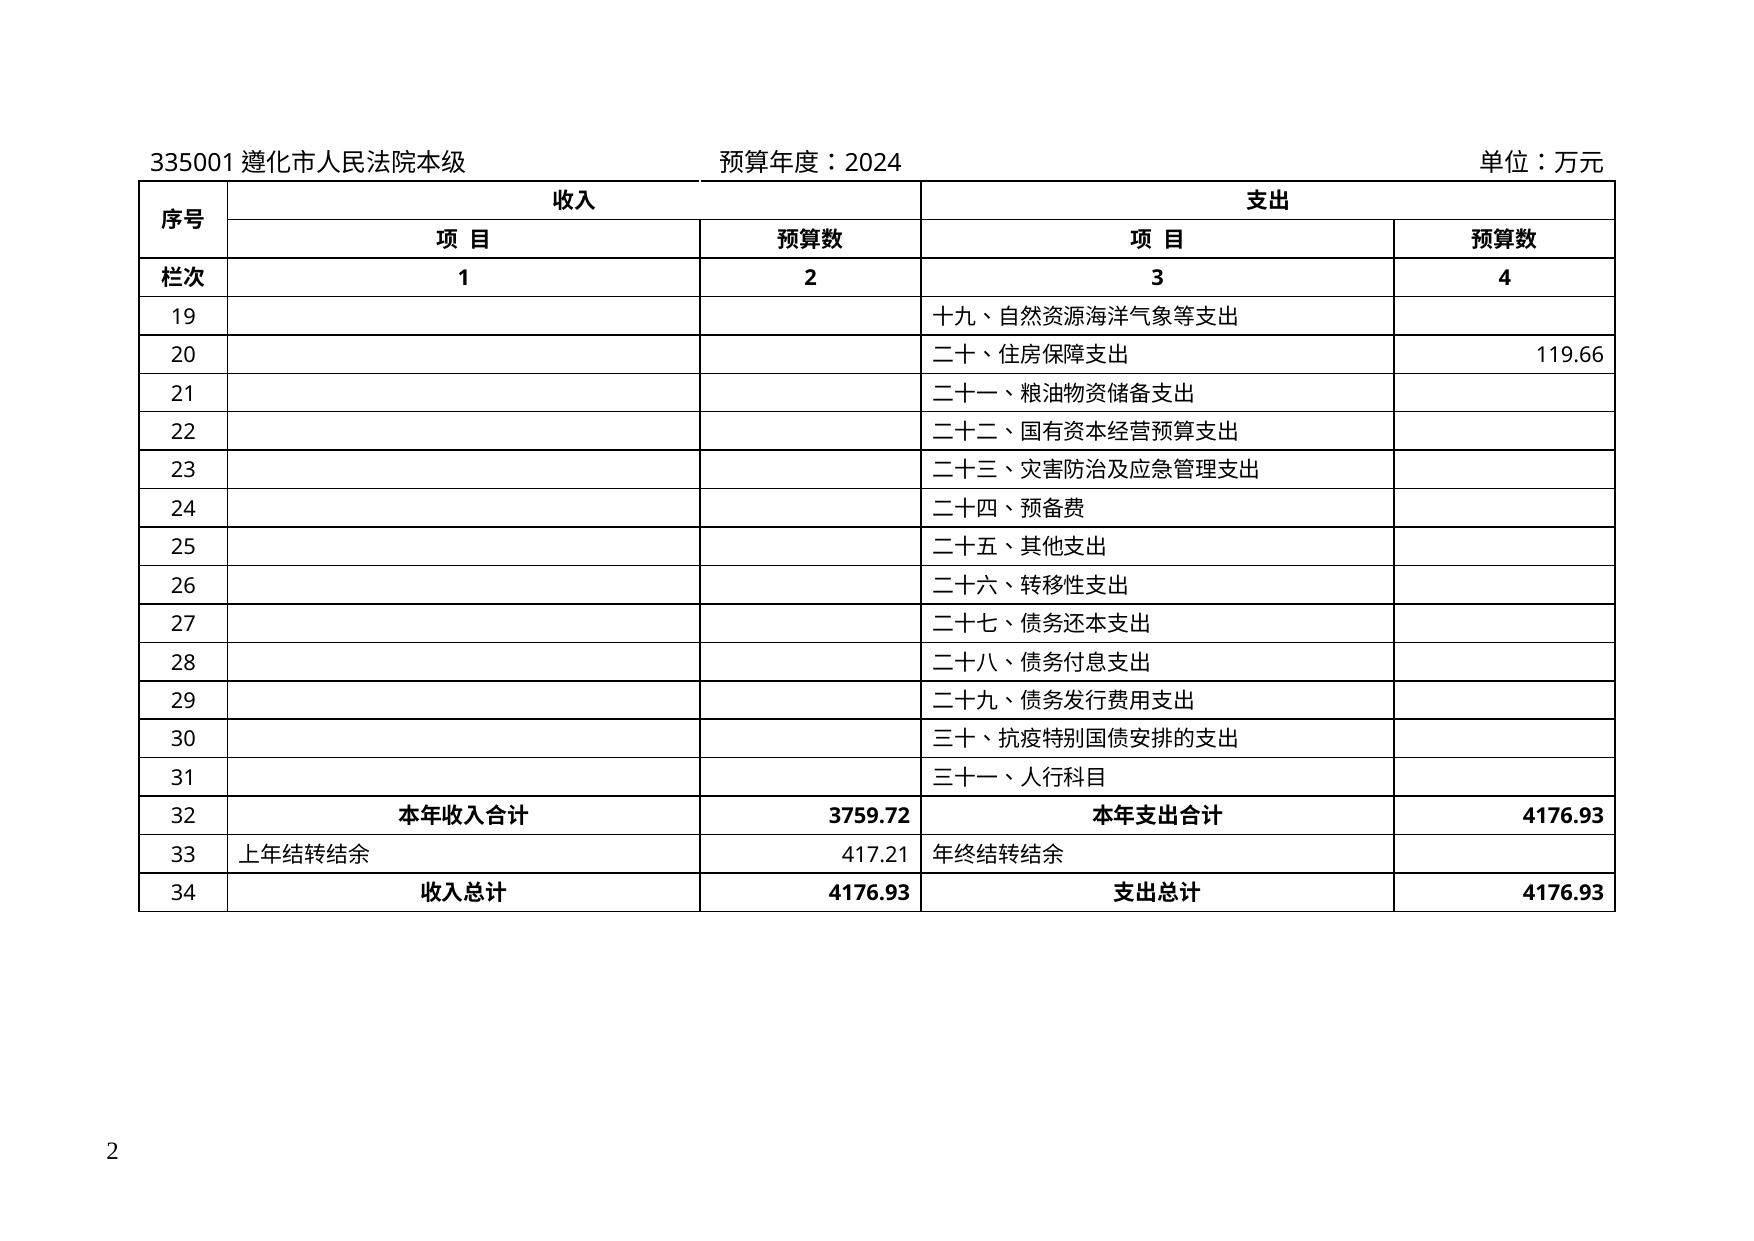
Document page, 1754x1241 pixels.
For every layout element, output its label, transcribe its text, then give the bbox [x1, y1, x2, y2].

table_cell 32 [140, 797, 227, 834]
table_cell 二十一、粮油物资储备支出 [922, 374, 1393, 411]
table_cell 22 [140, 412, 227, 449]
table_cell 年终结转结余 [922, 835, 1393, 872]
table_cell 1 [228, 259, 699, 296]
table_cell 119.66 [1395, 336, 1614, 372]
table_cell 24 [140, 489, 227, 526]
table_cell [228, 336, 699, 372]
table_cell 4176.93 [1395, 797, 1614, 834]
table_cell [701, 489, 920, 526]
table_cell 31 [140, 758, 227, 795]
table_cell [1395, 451, 1614, 488]
table_cell [1395, 682, 1614, 718]
table_cell 序号 [140, 182, 227, 257]
table_cell 19 [140, 297, 227, 334]
table_cell 二十四、预备费 [922, 489, 1393, 526]
table_cell 23 [140, 451, 227, 488]
table_cell [228, 758, 699, 795]
table_cell [228, 451, 699, 488]
table_cell 2 [701, 259, 920, 296]
table_cell 本年支出合计 [922, 797, 1393, 834]
table_cell [1395, 758, 1614, 795]
table_cell [1395, 605, 1614, 641]
table_cell [1395, 720, 1614, 757]
table_cell 三十一、人行科目 [922, 758, 1393, 795]
table_cell 上年结转结余 [228, 835, 699, 872]
table_cell [701, 758, 920, 795]
table_cell 4 [1395, 259, 1614, 296]
table_cell 26 [140, 566, 227, 603]
table_header 预算年度：2024 [701, 143, 920, 180]
table_cell 十九、自然资源海洋气象等支出 [922, 297, 1393, 334]
table_cell [701, 412, 920, 449]
table_cell [701, 297, 920, 334]
table_cell 3 [922, 259, 1393, 296]
table_cell [701, 336, 920, 372]
table_cell 20 [140, 336, 227, 372]
table_cell 收入 [228, 182, 920, 219]
table_cell 3759.72 [701, 797, 920, 834]
table_cell [701, 643, 920, 680]
table_cell [1395, 643, 1614, 680]
table_cell [228, 489, 699, 526]
table_cell 栏次 [140, 259, 227, 296]
table_cell 支出 [922, 182, 1614, 219]
table_cell 预算数 [1395, 220, 1614, 257]
table_cell [228, 605, 699, 641]
table_cell [1395, 297, 1614, 334]
table_cell [228, 374, 699, 411]
table_cell 二十七、债务还本支出 [922, 605, 1393, 641]
table_cell 34 [140, 874, 227, 911]
table_cell [1395, 566, 1614, 603]
table_cell [228, 566, 699, 603]
table_cell 二十、住房保障支出 [922, 336, 1393, 372]
table_cell 33 [140, 835, 227, 872]
table_cell [701, 682, 920, 718]
table_cell [228, 643, 699, 680]
table_cell 项 目 [228, 220, 699, 257]
table_cell 二十九、债务发行费用支出 [922, 682, 1393, 718]
table_cell 收入总计 [228, 874, 699, 911]
table_cell 21 [140, 374, 227, 411]
table_cell 29 [140, 682, 227, 718]
table_cell 4176.93 [701, 874, 920, 911]
table_cell [1395, 489, 1614, 526]
table_cell [701, 374, 920, 411]
table_cell [701, 451, 920, 488]
table_cell 项 目 [922, 220, 1393, 257]
table_cell 27 [140, 605, 227, 641]
table_cell 三十、抗疫特别国债安排的支出 [922, 720, 1393, 757]
table_cell 预算数 [701, 220, 920, 257]
table_cell 二十六、转移性支出 [922, 566, 1393, 603]
table_cell [1395, 835, 1614, 872]
table_cell 28 [140, 643, 227, 680]
table_cell 支出总计 [922, 874, 1393, 911]
table_cell [1395, 374, 1614, 411]
table_cell [701, 528, 920, 564]
table_header 单位：万元 [922, 143, 1614, 180]
table_header 335001遵化市人民法院本级 [140, 143, 699, 180]
table_cell [701, 720, 920, 757]
table_cell [228, 412, 699, 449]
table_cell [1395, 412, 1614, 449]
table_cell 二十五、其他支出 [922, 528, 1393, 564]
table_cell 417.21 [701, 835, 920, 872]
table_cell [228, 528, 699, 564]
table_cell 30 [140, 720, 227, 757]
table_cell 25 [140, 528, 227, 564]
table_cell [1395, 528, 1614, 564]
table_cell [701, 566, 920, 603]
table_cell [701, 605, 920, 641]
table_cell 二十三、灾害防治及应急管理支出 [922, 451, 1393, 488]
table_cell 4176.93 [1395, 874, 1614, 911]
table_cell 二十八、债务付息支出 [922, 643, 1393, 680]
table_cell [228, 720, 699, 757]
table_cell 本年收入合计 [228, 797, 699, 834]
table_cell 二十二、国有资本经营预算支出 [922, 412, 1393, 449]
table_cell [228, 682, 699, 718]
table_cell [228, 297, 699, 334]
